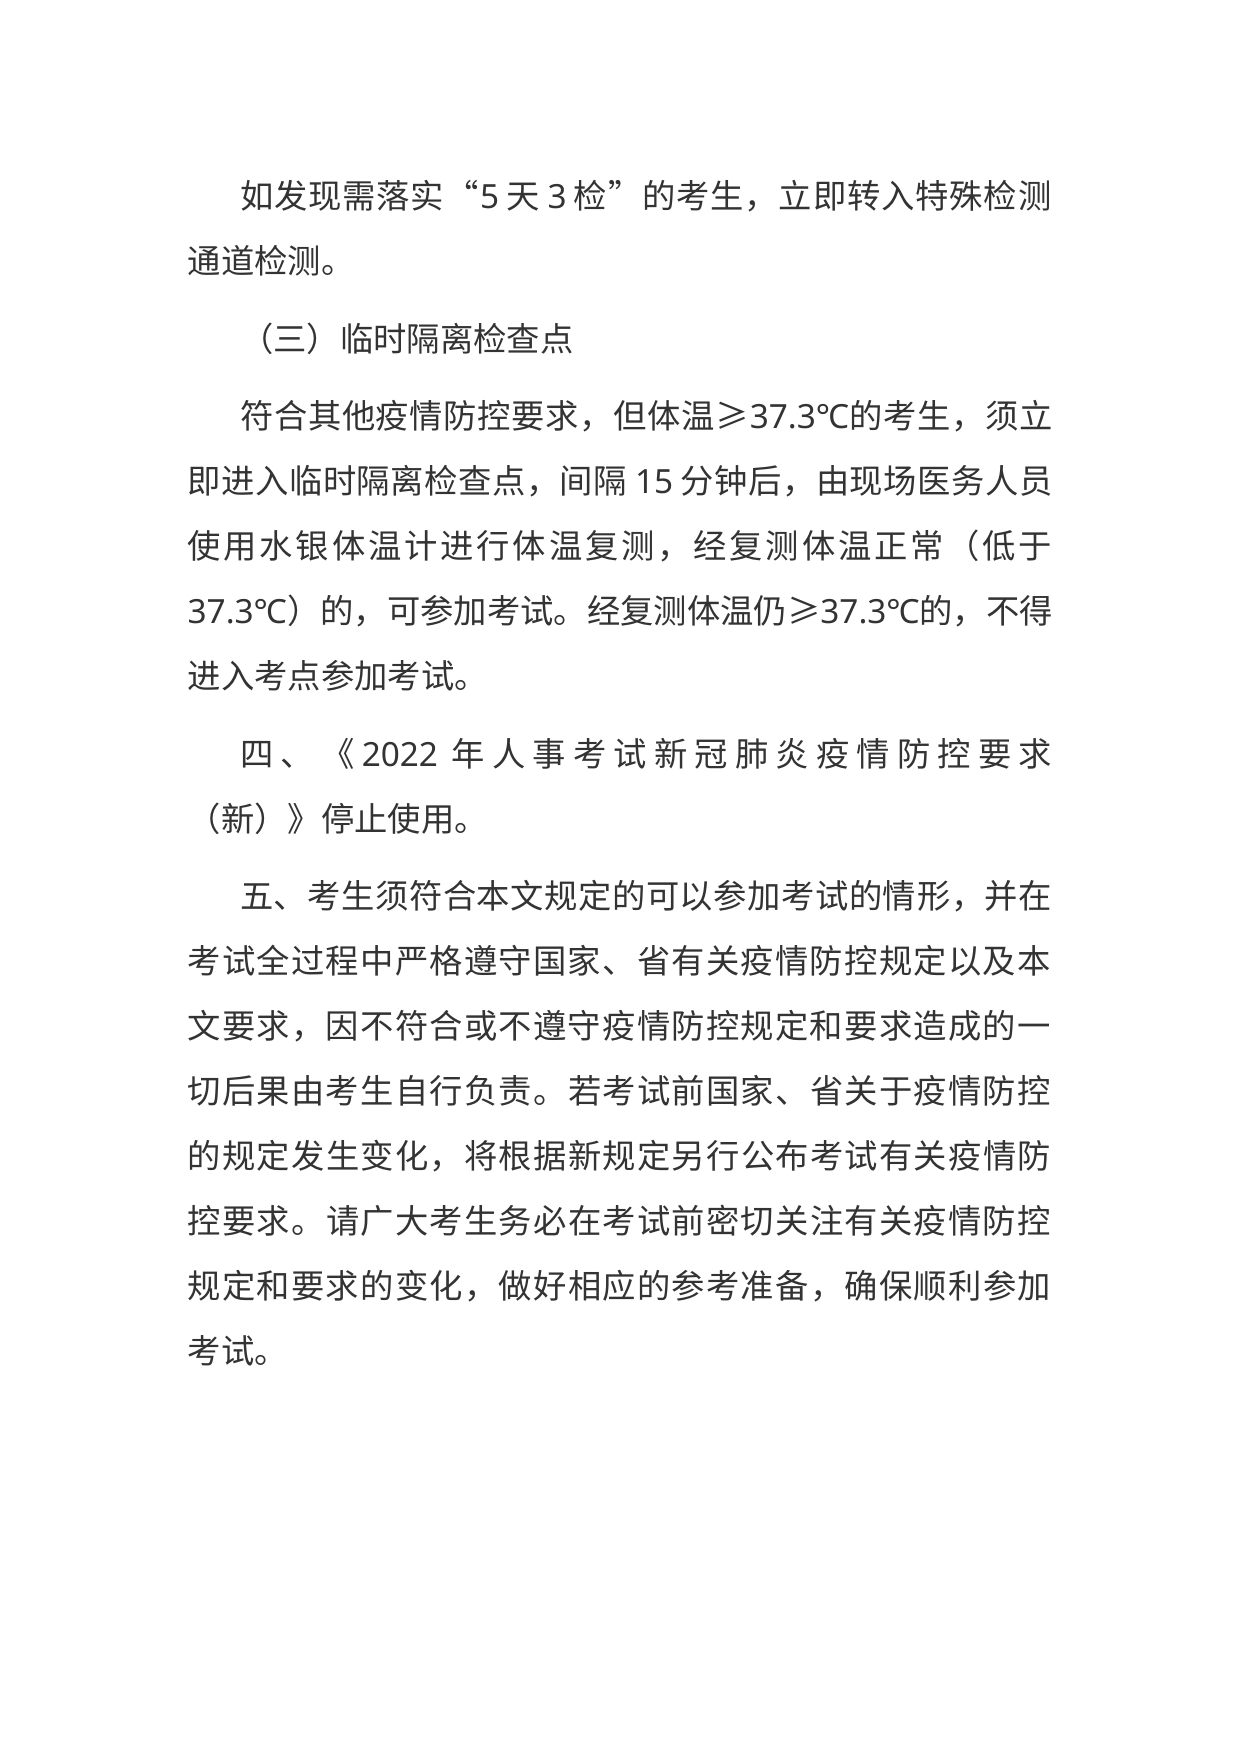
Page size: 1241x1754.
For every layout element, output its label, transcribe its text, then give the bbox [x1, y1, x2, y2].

text 符合其他疫情防控要求，但体温≥37.3℃的考生，须立即进入临时隔离检查点，间隔15分钟后，由现场医务人员使用水银体温计进行体温复测，经复测体温正常（低于37.3℃）的，可参加考试。经复测体温仍≥37.3℃的，不得进入考点参加考试。 [187, 382, 1053, 707]
text 四、《2022年人事考试新冠肺炎疫情防控要求（新）》停止使用。 [187, 719, 1053, 849]
text （三）临时隔离检查点 [187, 304, 1053, 369]
text 如发现需落实“5天3检”的考生，立即转入特殊检测通道检测。 [187, 162, 1053, 292]
text 五、考生须符合本文规定的可以参加考试的情形，并在考试全过程中严格遵守国家、省有关疫情防控规定以及本文要求，因不符合或不遵守疫情防控规定和要求造成的一切后果由考生自行负责。若考试前国家、省关于疫情防控的规定发生变化，将根据新规定另行公布考试有关疫情防控要求。请广大考生务必在考试前密切关注有关疫情防控规定和要求的变化，做好相应的参考准备，确保顺利参加考试。 [187, 862, 1053, 1382]
